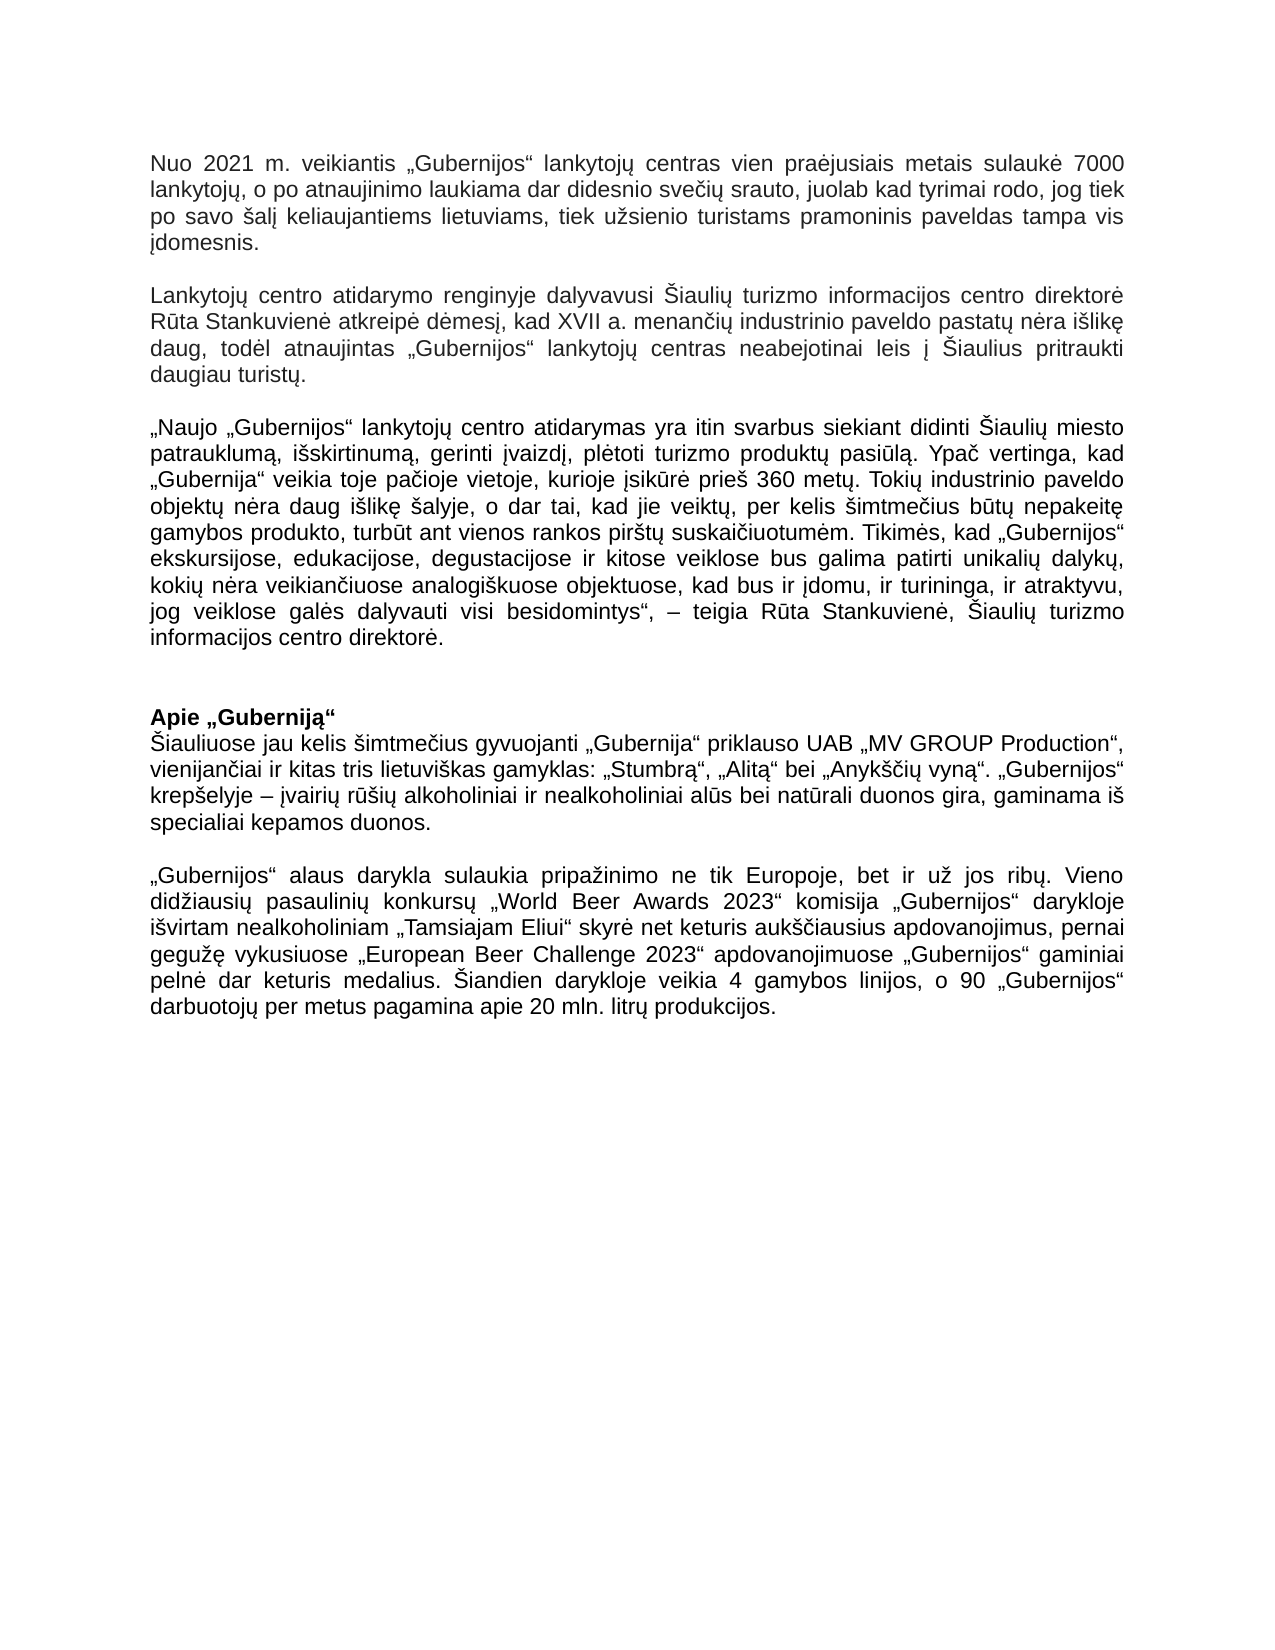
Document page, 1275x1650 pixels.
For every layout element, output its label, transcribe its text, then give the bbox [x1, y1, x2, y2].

text Lankytojų centro atidarymo renginyje dalyvavusi Šiaulių turizmo informacijos centro direktorė Rūta Stankuvienė atkreipė dėmesį, kad XVII a. menančių industrinio paveldo pastatų nėra išlikę daug, todėl atnaujintas „Gubernijos“ lankytojų centras neabejotinai leis į Šiaulius pritraukti daugiau turistų. [150, 282, 1125, 387]
text „Gubernijos“ alaus darykla sulaukia pripažinimo ne tik Europoje, bet ir už jos ribų. Vieno didžiausių pasaulinių konkursų „World Beer Awards 2023“ komisija „Gubernijos“ darykloje išvirtam nealkoholiniam „Tamsiajam Eliui“ skyrė net keturis aukščiausius apdovanojimus, pernai gegužę vykusiuose „European Beer Challenge 2023“ apdovanojimuose „Gubernijos“ gaminiai pelnė dar keturis medalius. Šiandien darykloje veikia 4 gamybos linijos, o 90 „Gubernijos“ darbuotojų per metus pagamina apie 20 mln. litrų produkcijos. [150, 862, 1125, 1020]
text Šiauliuose jau kelis šimtmečius gyvuojanti „Gubernija“ priklauso UAB „MV GROUP Production“, vienijančiai ir kitas tris lietuviškas gamyklas: „Stumbrą“, „Alitą“ bei „Anykščių vyną“. „Gubernijos“ krepšelyje – įvairių rūšių alkoholiniai ir nealkoholiniai alūs bei natūrali duonos gira, gaminama iš specialiai kepamos duonos. [150, 730, 1125, 835]
text „Naujo „Gubernijos“ lankytojų centro atidarymas yra itin svarbus siekiant didinti Šiaulių miesto patrauklumą, išskirtinumą, gerinti įvaizdį, plėtoti turizmo produktų pasiūlą. Ypač vertinga, kad „Gubernija“ veikia toje pačioje vietoje, kurioje įsikūrė prieš 360 metų. Tokių industrinio paveldo objektų nėra daug išlikę šalyje, o dar tai, kad jie veiktų, per kelis šimtmečius būtų nepakeitę gamybos produkto, turbūt ant vienos rankos pirštų suskaičiuotumėm. Tikimės, kad „Gubernijos“ ekskursijose, edukacijose, degustacijose ir kitose veiklose bus galima patirti unikalių dalykų, kokių nėra veikiančiuose analogiškuose objektuose, kad bus ir įdomu, ir turininga, ir atraktyvu, jog veiklose galės dalyvauti visi besidomintys“, – teigia Rūta Stankuvienė, Šiaulių turizmo informacijos centro direktorė. [150, 413, 1125, 651]
text Nuo 2021 m. veikiantis „Gubernijos“ lankytojų centras vien praėjusiais metais sulaukė 7000 lankytojų, o po atnaujinimo laukiama dar didesnio svečių srauto, juolab kad tyrimai rodo, jog tiek po savo šalį keliaujantiems lietuviams, tiek užsienio turistams pramoninis paveldas tampa vis įdomesnis. [150, 150, 1125, 255]
text Apie „Guberniją“ [150, 703, 1125, 730]
